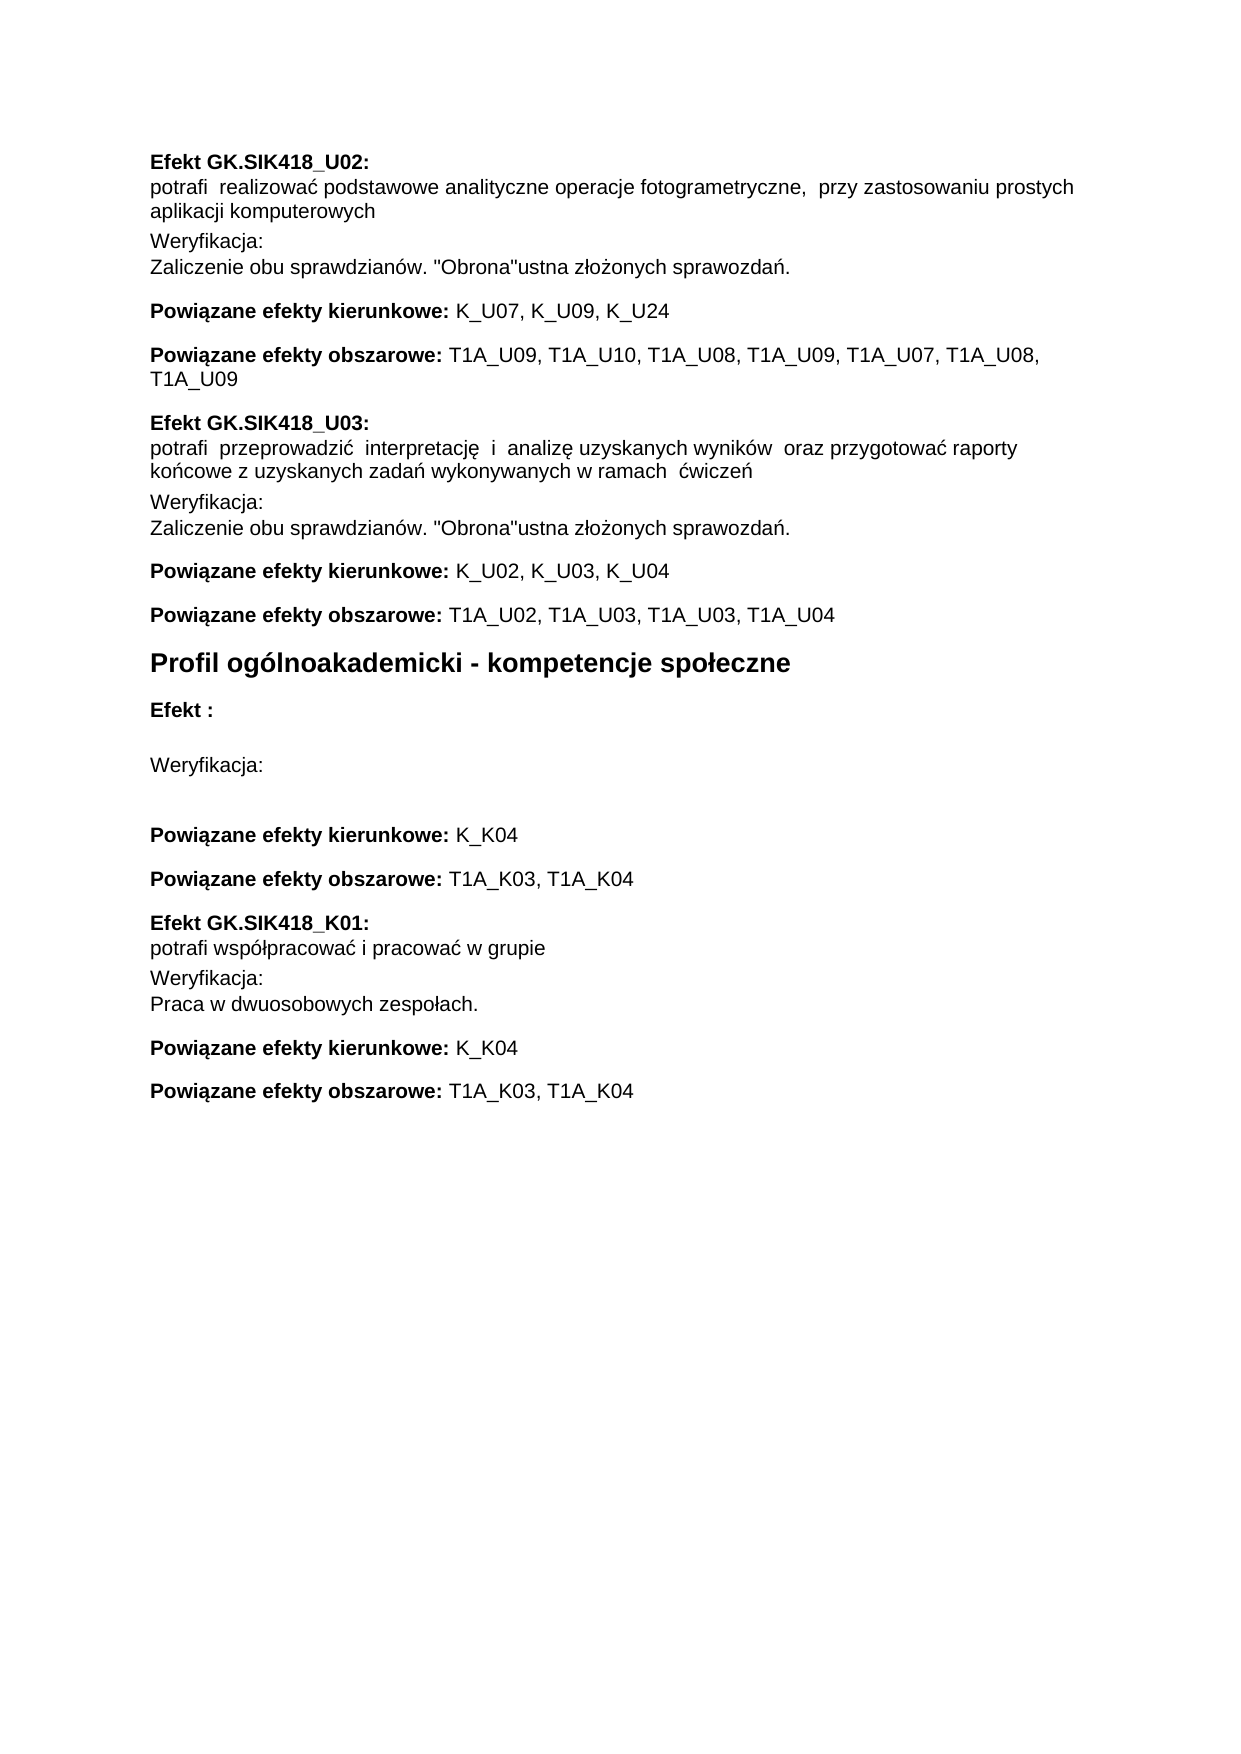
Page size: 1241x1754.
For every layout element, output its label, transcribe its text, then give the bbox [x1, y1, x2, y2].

text Weryfikacja: [150, 966, 1090, 989]
text Zaliczenie obu sprawdzianów. "Obrona"ustna złożonych sprawozdań. [150, 255, 1090, 279]
text Weryfikacja: [150, 753, 1090, 777]
text Efekt : [150, 698, 1090, 722]
text Efekt GK.SIK418_U02: [150, 150, 1090, 174]
text Powiązane efekty obszarowe: T1A_K03, T1A_K04 [150, 867, 1090, 891]
text Efekt GK.SIK418_K01: [150, 910, 1090, 934]
text potrafi przeprowadzić interpretację i analizę uzyskanych wyników oraz przygotować raporty końcowe z uzyskanych zadań wykonywanych w ramach ćwiczeń [150, 435, 1090, 483]
text Weryfikacja: [150, 229, 1090, 253]
text Weryfikacja: [150, 489, 1090, 513]
text Powiązane efekty kierunkowe: K_K04 [150, 823, 1090, 847]
text Powiązane efekty kierunkowe: K_U07, K_U09, K_U24 [150, 299, 1090, 323]
text potrafi współpracować i pracować w grupie [150, 935, 1090, 959]
subtitle Profil ogólnoakademicki - kompetencje społeczne [150, 647, 1090, 678]
text Powiązane efekty kierunkowe: K_K04 [150, 1035, 1090, 1059]
text Powiązane efekty obszarowe: T1A_U02, T1A_U03, T1A_U03, T1A_U04 [150, 603, 1090, 627]
text Efekt GK.SIK418_U03: [150, 410, 1090, 434]
text Powiązane efekty obszarowe: T1A_K03, T1A_K04 [150, 1079, 1090, 1103]
text Powiązane efekty kierunkowe: K_U02, K_U03, K_U04 [150, 559, 1090, 583]
text Powiązane efekty obszarowe: T1A_U09, T1A_U10, T1A_U08, T1A_U09, T1A_U07, T1A_U08, T1A_U09 [150, 343, 1090, 391]
text Praca w dwuosobowych zespołach. [150, 992, 1090, 1016]
text potrafi realizować podstawowe analityczne operacje fotogrametryczne, przy zastosowaniu prostych aplikacji komputerowych [150, 175, 1090, 223]
text Zaliczenie obu sprawdzianów. "Obrona"ustna złożonych sprawozdań. [150, 516, 1090, 539]
